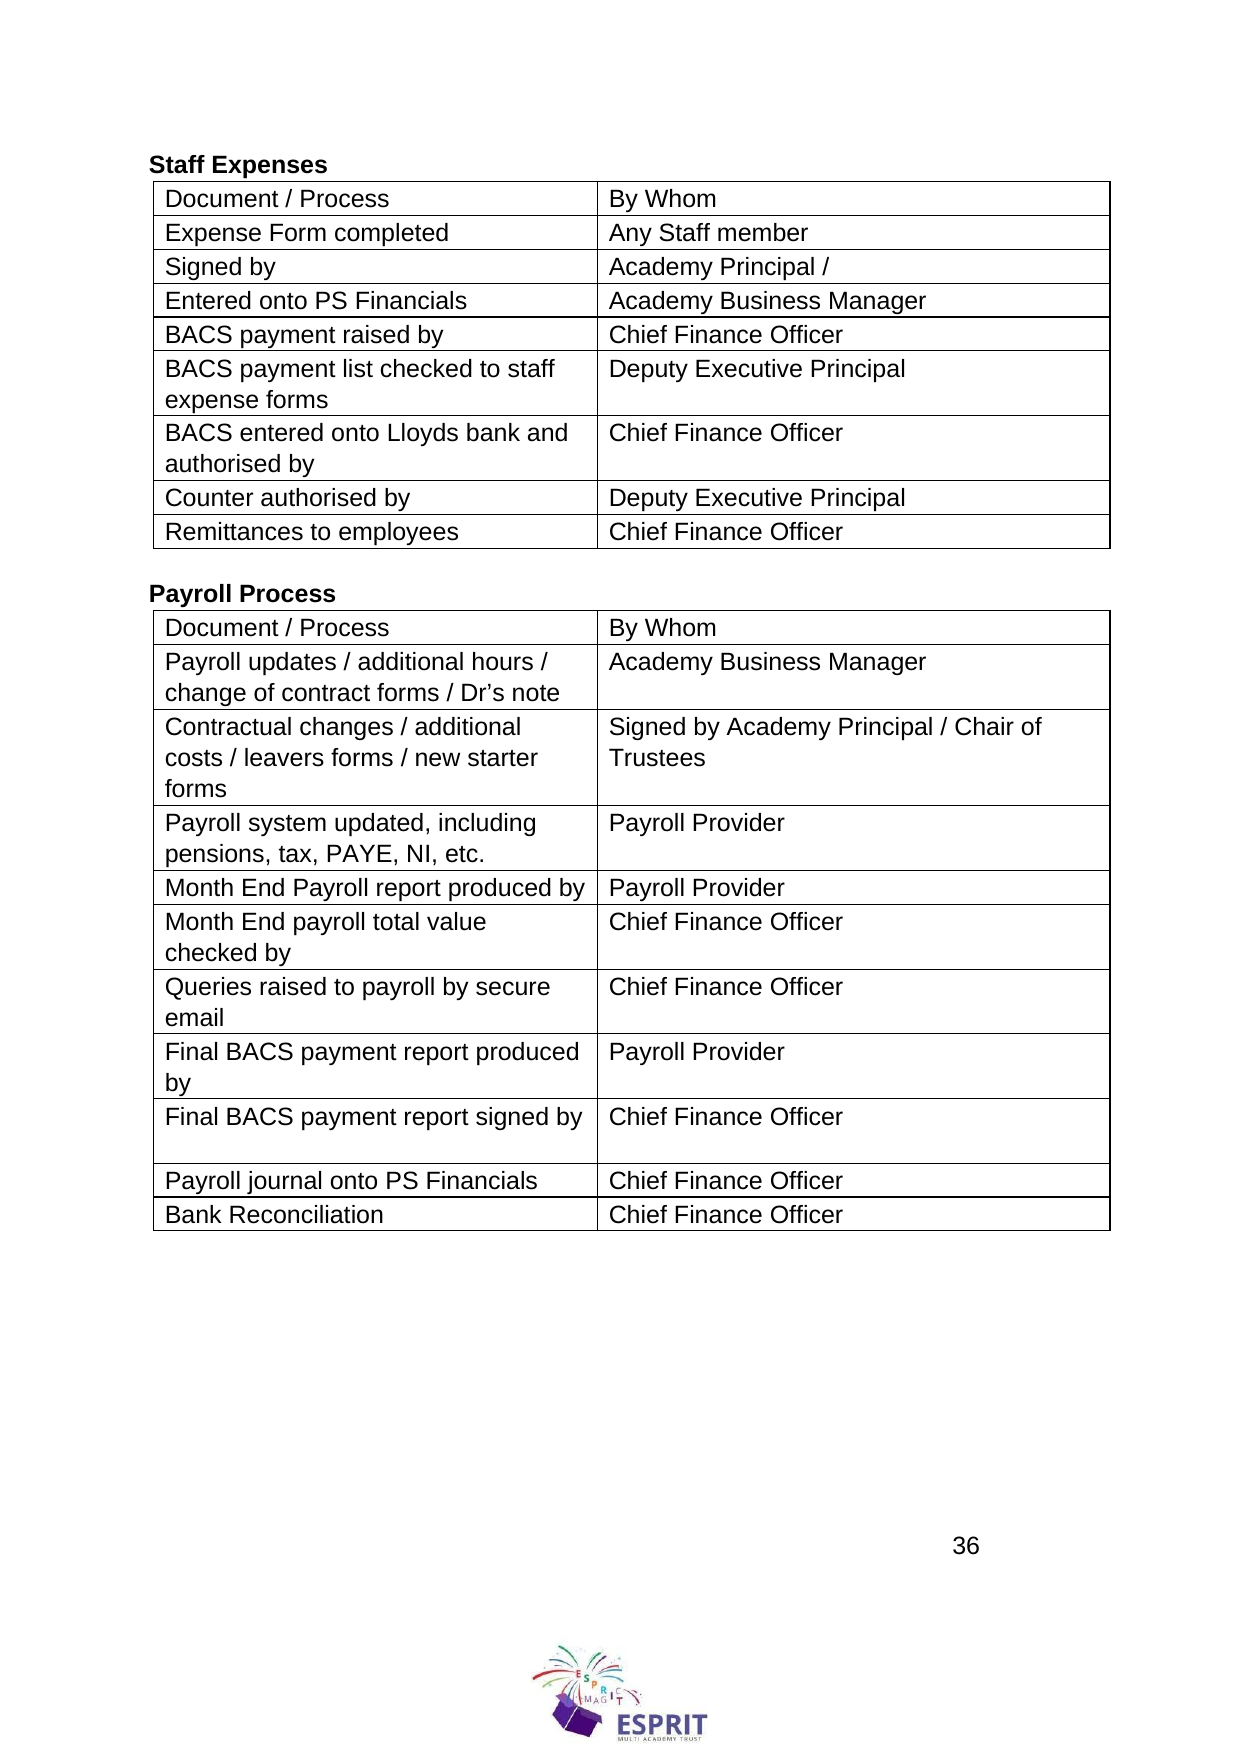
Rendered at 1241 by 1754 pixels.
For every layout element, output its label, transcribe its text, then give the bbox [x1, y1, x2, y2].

picture [531, 1635, 708, 1753]
table_cell Counter authorised by [154, 481, 597, 514]
table_cell Payroll updates / additional hours / change of contract forms / Dr’s note [154, 645, 597, 709]
table_header By Whom [598, 182, 1109, 215]
table_cell Remittances to employees [154, 515, 597, 548]
text Staff Expenses [149, 150, 1090, 179]
table_cell Chief Finance Officer [598, 1164, 1109, 1196]
table_cell Chief Finance Officer [598, 1198, 1109, 1230]
table_cell Final BACS payment report produced by [154, 1034, 597, 1098]
table_cell Chief Finance Officer [598, 1099, 1109, 1162]
table_cell Payroll Provider [598, 806, 1109, 870]
table_cell Chief Finance Officer [598, 905, 1109, 968]
table_cell Bank Reconciliation [154, 1198, 597, 1230]
table_header By Whom [598, 611, 1109, 644]
table_cell Expense Form completed [154, 216, 597, 249]
table_cell Month End Payroll report produced by [154, 871, 597, 903]
table_cell Chief Finance Officer [598, 416, 1109, 480]
table_cell Any Staff member [598, 216, 1109, 249]
table_cell Chief Finance Officer [598, 515, 1109, 548]
table_cell Signed by Academy Principal / Chair of Trustees [598, 710, 1109, 805]
table_cell Deputy Executive Principal [598, 351, 1109, 415]
table_cell Entered onto PS Financials [154, 284, 597, 316]
table_cell Payroll Provider [598, 1034, 1109, 1098]
table_cell Academy Business Manager [598, 284, 1109, 316]
text Payroll Process [149, 579, 1090, 608]
table_cell Chief Finance Officer [598, 970, 1109, 1033]
table_cell Academy Business Manager [598, 645, 1109, 709]
table_cell BACS payment raised by [154, 318, 597, 350]
table_cell Chief Finance Officer [598, 318, 1109, 350]
table_cell Signed by [154, 250, 597, 283]
table_cell Deputy Executive Principal [598, 481, 1109, 514]
table_cell Month End payroll total value checked by [154, 905, 597, 968]
table_cell Payroll system updated, including pensions, tax, PAYE, NI, etc. [154, 806, 597, 870]
table_cell Contractual changes / additional costs / leavers forms / new starter forms [154, 710, 597, 805]
table_cell Payroll journal onto PS Financials [154, 1164, 597, 1196]
table_cell Final BACS payment report signed by [154, 1099, 597, 1162]
table_header Document / Process [154, 611, 597, 644]
table_cell Academy Principal / [598, 250, 1109, 283]
table_cell Queries raised to payroll by secure email [154, 970, 597, 1033]
table_header Document / Process [154, 182, 597, 215]
table_cell BACS payment list checked to staff expense forms [154, 351, 597, 415]
table_cell BACS entered onto Lloyds bank and authorised by [154, 416, 597, 480]
table_cell Payroll Provider [598, 871, 1109, 903]
